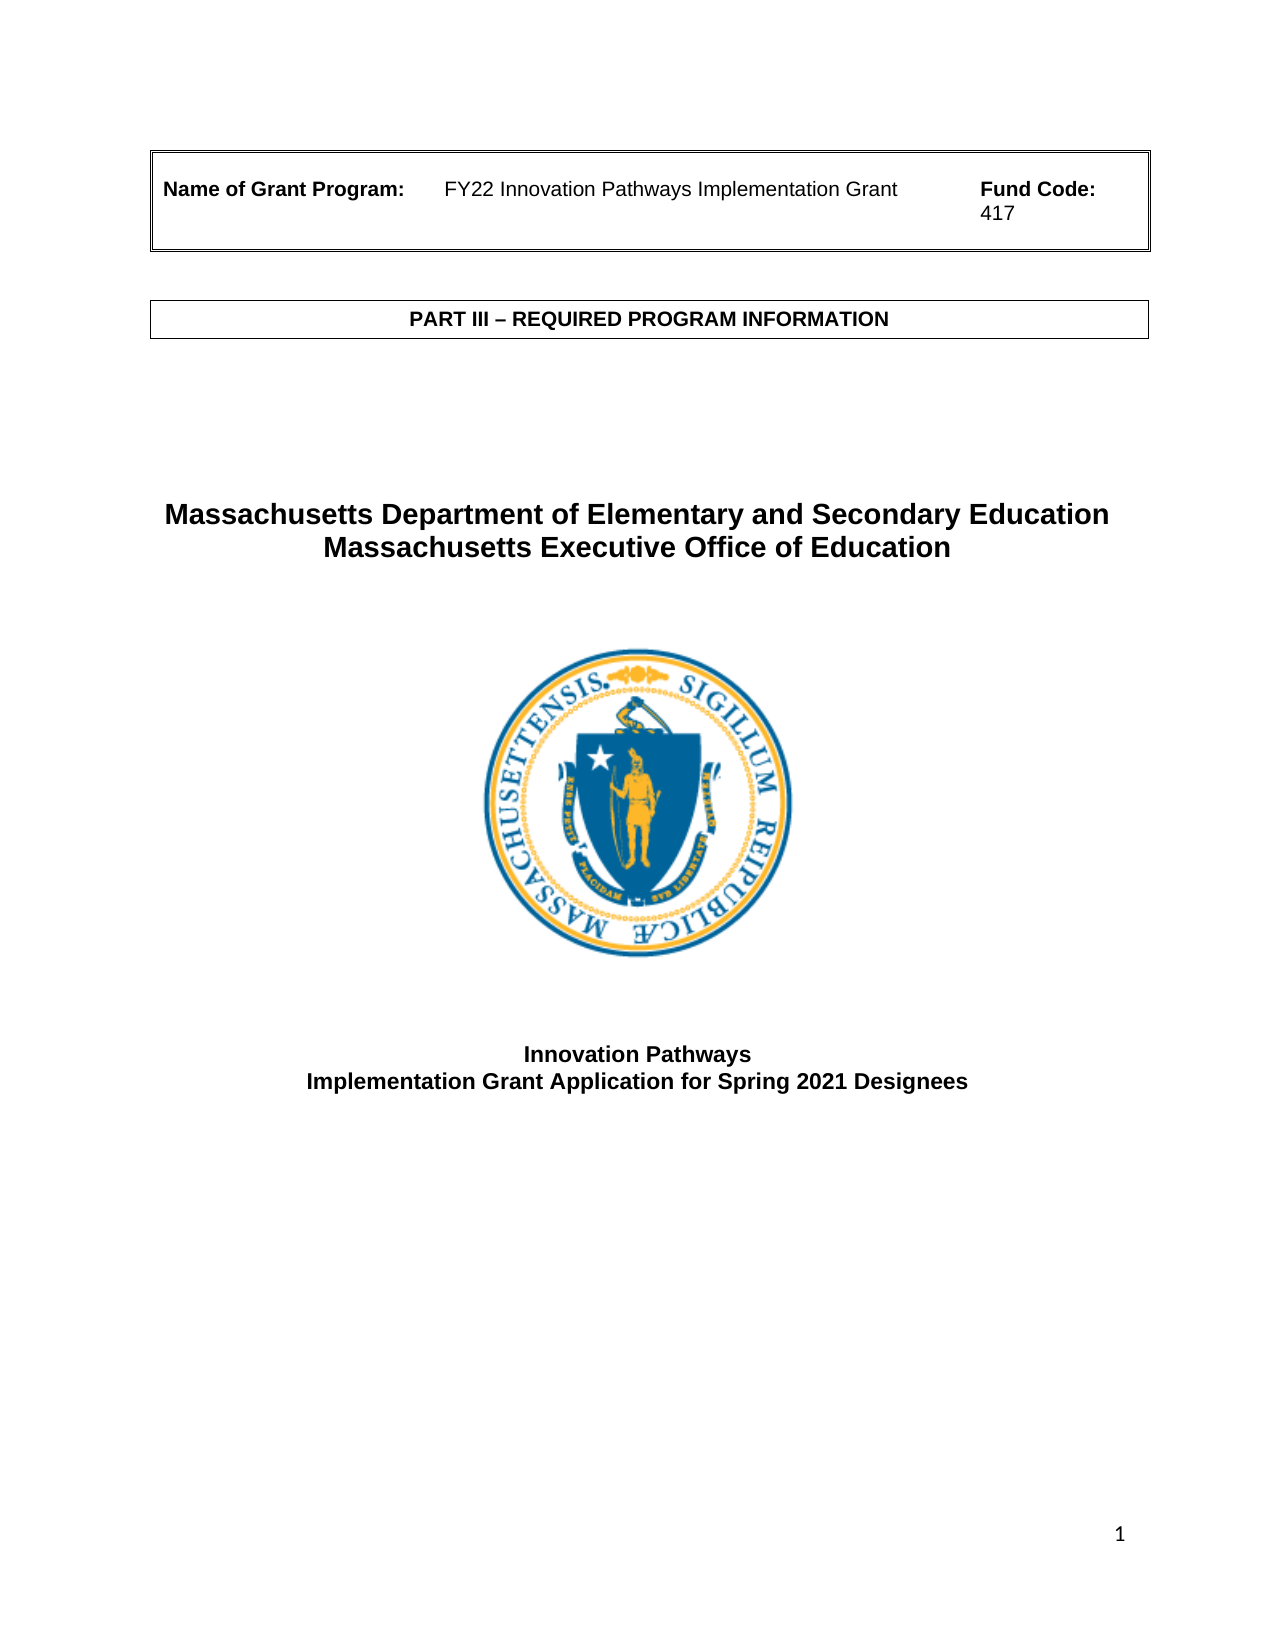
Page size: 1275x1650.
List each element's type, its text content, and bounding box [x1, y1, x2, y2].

table_header Fund Code: 417 [969, 153, 1148, 249]
table_header Name of Grant Program: FY22 Innovation Pathways Implementation Grant [153, 153, 969, 249]
table_header PART III – REQUIRED PROGRAM INFORMATION [151, 301, 1148, 337]
picture [477, 642, 798, 963]
text Massachusetts Department of Elementary and Secondary Education Massachusetts Executive Office of Education [150, 497, 1125, 564]
text Implementation Grant Application for Spring 2021 Designees [150, 1068, 1125, 1094]
text Innovation Pathways [150, 1041, 1125, 1068]
